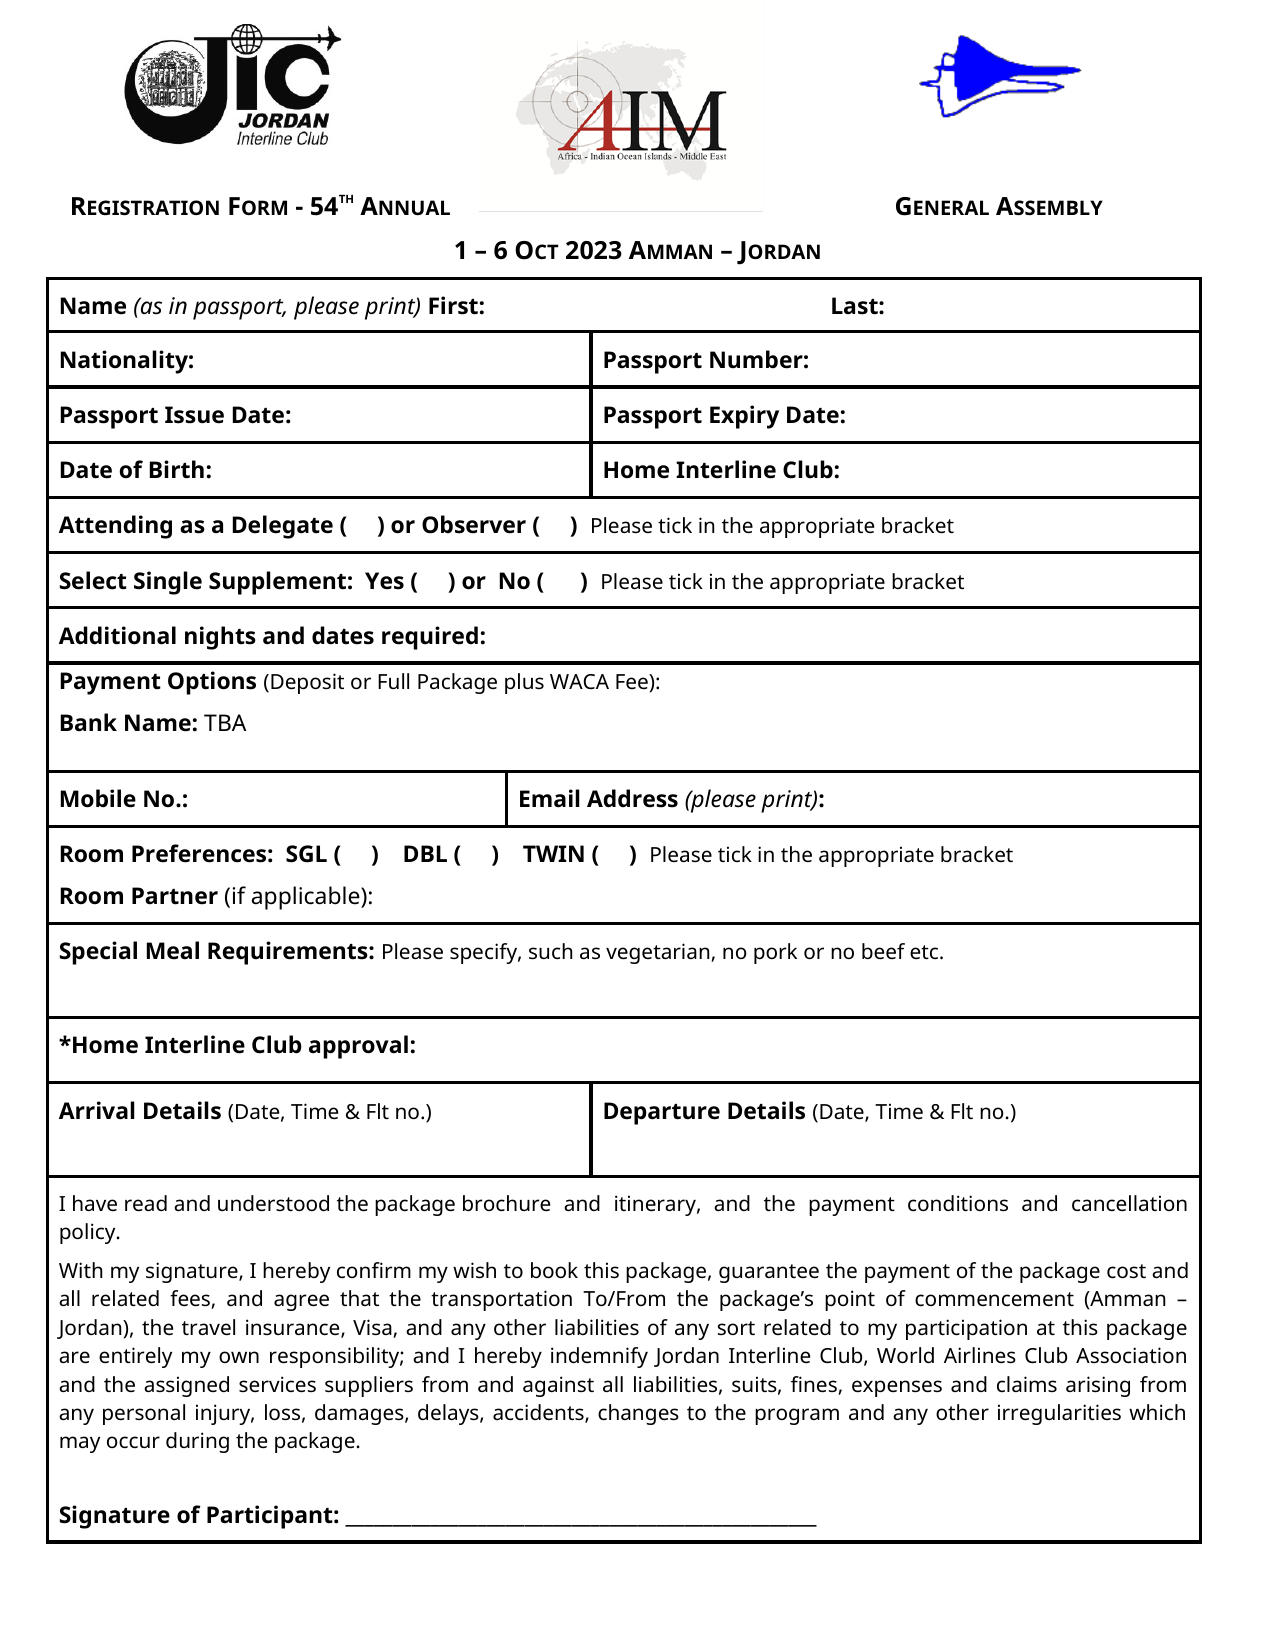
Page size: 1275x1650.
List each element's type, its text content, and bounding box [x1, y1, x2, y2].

table_header Name (as in passport, please print) First: Last: [49, 280, 1199, 330]
table_cell Passport Number: [593, 333, 1199, 385]
table_cell *Home Interline Club approval: [49, 1019, 1199, 1081]
table_cell Nationality: [49, 333, 589, 385]
table_cell Passport Issue Date: [49, 389, 589, 441]
picture [124, 24, 342, 145]
table_cell Attending as a Delegate ( ) or Observer ( ) Please tick in the appropriate bracket [49, 499, 1199, 551]
text Registration Form - 54th Annual General Assembly [60, 188, 1215, 222]
table_cell I have read and understood the package brochure and itinerary, and the payment conditions and cancellation policy. With my signature, I hereby confirm my wish to book this package, guarantee the payment of the package cost and all related fees, and agree that the transportation To/From the package’s point of commencement (Amman – Jordan), the travel insurance, Visa, and any other liabilities of any sort related to my participation at this package are entirely my own responsibility; and I hereby indemnify Jordan Interline Club, World Airlines Club Association and the assigned services suppliers from and against all liabilities, suits, fines, expenses and claims arising from any personal injury, loss, damages, delays, accidents, changes to the program and any other irregularities which may occur during the package. Signature of Participant: __________________________________________________ [49, 1178, 1199, 1540]
table_cell Arrival Details (Date, Time & Flt no.) [49, 1084, 589, 1175]
table_cell Special Meal Requirements: Please specify, such as vegetarian, no pork or no beef etc. [49, 925, 1199, 1016]
table_cell Home Interline Club: [593, 444, 1199, 496]
table_cell Select Single Supplement: Yes ( ) or No ( ) Please tick in the appropriate bracket [49, 554, 1199, 606]
table_cell Email Address (please print): [508, 773, 1199, 825]
table_cell Date of Birth: [49, 444, 589, 496]
picture [478, 0, 764, 212]
table_cell Additional nights and dates required: [49, 609, 1199, 661]
table_cell Departure Details (Date, Time & Flt no.) [593, 1084, 1199, 1175]
table_cell Room Preferences: SGL ( ) DBL ( ) TWIN ( ) Please tick in the appropriate bracket Room Partner (if applicable): [49, 828, 1199, 922]
table_cell Payment Options (Deposit or Full Package plus WACA Fee): Bank Name: TBA [49, 665, 1199, 770]
text 1 – 6 Oct 2023 Amman – Jordan [60, 233, 1215, 267]
table_cell Mobile No.: [49, 773, 505, 825]
table_cell Passport Expiry Date: [593, 389, 1199, 441]
